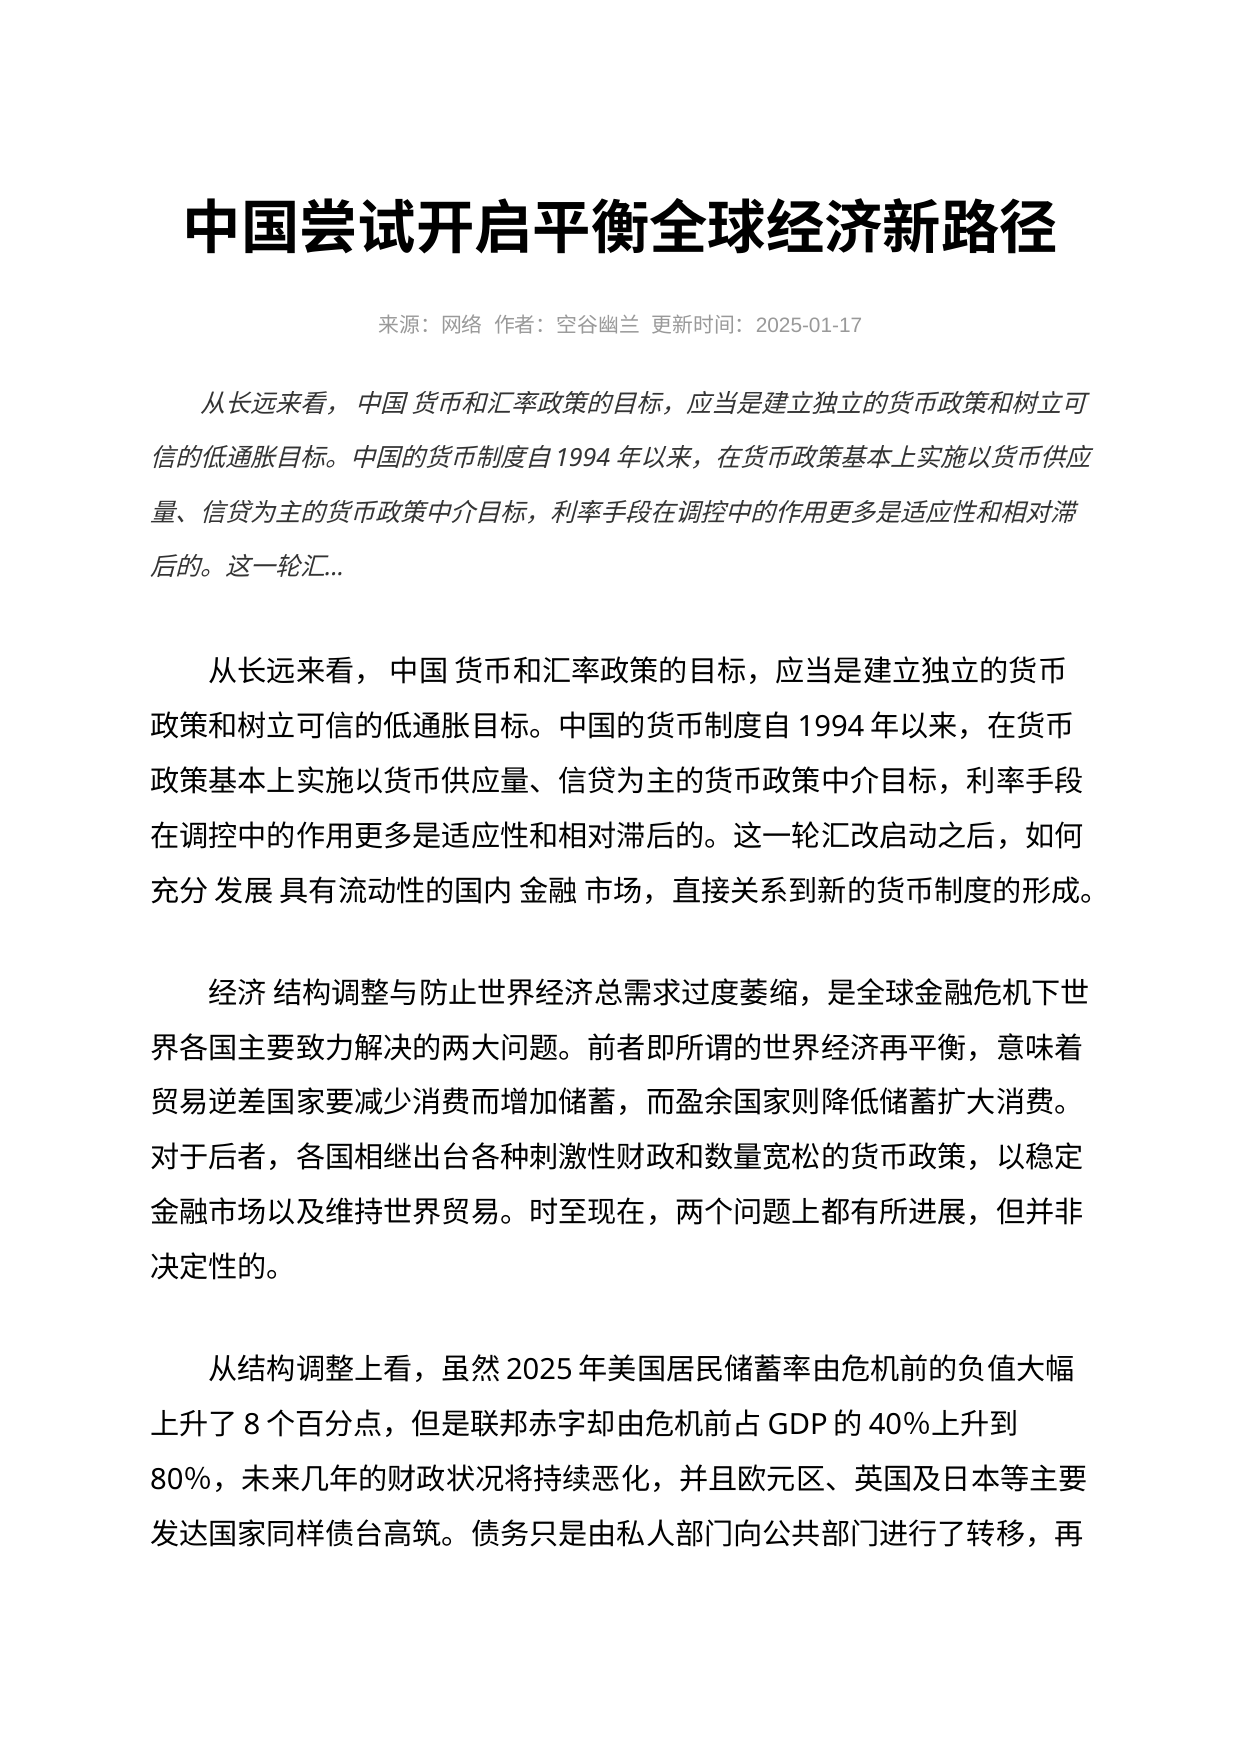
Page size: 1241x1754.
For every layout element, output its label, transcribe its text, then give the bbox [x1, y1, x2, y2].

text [150, 1346, 1090, 1553]
text 经济 结构调整与防止世界经济总需求过度萎缩，是全球金融危机下世界各国主要致力解决的两大问题。前者即所谓的世界经济再平衡，意味着贸易逆差国家要减少消费而增加储蓄，而盈余国家则降低储蓄扩大消费。对于后者，各国相继出台各种刺激性财政和数量宽松的货币政策，以稳定金融市场以及维持世界贸易。时至现在，两个问题上都有所进展，但并非决定性的。 [150, 969, 1090, 1286]
text 来源：网络 作者：空谷幽兰 更新时间：2025-01-17 [150, 313, 1090, 337]
text 从长远来看， 中国 货币和汇率政策的目标，应当是建立独立的货币政策和树立可信的低通胀目标。中国的货币制度自1994年以来，在货币政策基本上实施以货币供应量、信贷为主的货币政策中介目标，利率手段在调控中的作用更多是适应性和相对滞后的。这一轮汇... [150, 383, 1090, 583]
subtitle 中国尝试开启平衡全球经济新路径 [150, 181, 1090, 266]
text 从长远来看， 中国 货币和汇率政策的目标，应当是建立独立的货币政策和树立可信的低通胀目标。中国的货币制度自1994年以来，在货币政策基本上实施以货币供应量、信贷为主的货币政策中介目标，利率手段在调控中的作用更多是适应性和相对滞后的。这一轮汇改启动之后，如何充分 发展 具有流动性的国内 金融 市场，直接关系到新的货币制度的形成。 [150, 648, 1090, 910]
